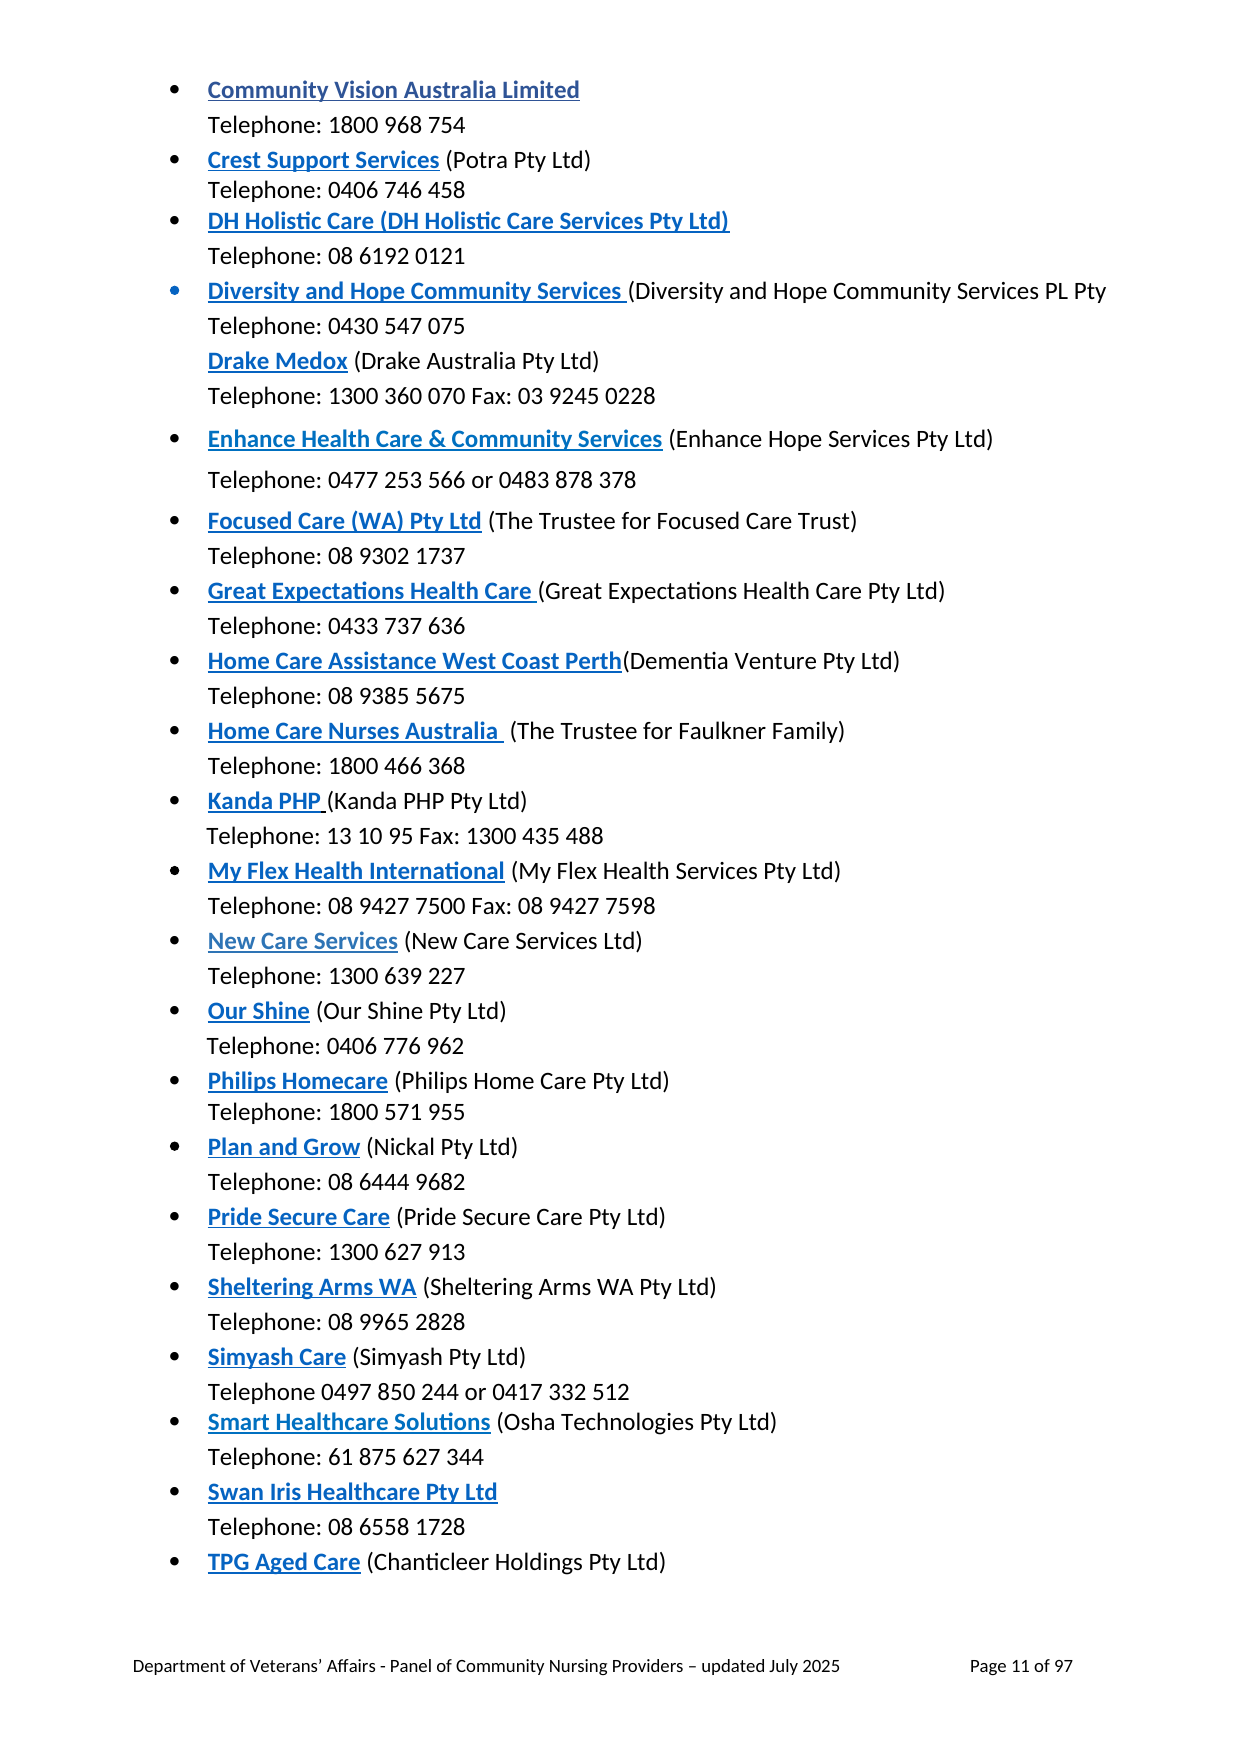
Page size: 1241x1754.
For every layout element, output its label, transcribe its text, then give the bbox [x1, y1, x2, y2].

text Telephone: 08 9427 7500 Fax: 08 9427 7598 [208, 890, 1108, 921]
list Focused Care (WA) Pty Ltd (The Trustee for Focused Care Trust) [170, 505, 1108, 536]
list DH Holistic Care (DH Holistic Care Services Pty Ltd) [170, 205, 1108, 235]
list My Flex Health International (My Flex Health Services Pty Ltd) [170, 855, 1108, 886]
text Telephone: 0430 547 075 [208, 310, 1108, 340]
list Sheltering Arms WA (Sheltering Arms WA Pty Ltd) [170, 1271, 1108, 1301]
list Telephone: 08 9385 5675 [208, 680, 1108, 711]
list Enhance Health Care & Community Services (Enhance Hope Services Pty Ltd) [170, 423, 1108, 454]
text Telephone: 1300 639 227 [208, 960, 1108, 991]
text Telephone 0497 850 244 or 0417 332 512 [133, 1376, 1108, 1406]
text Telephone: 13 10 95 Fax: 1300 435 488 [133, 820, 1108, 851]
list Simyash Care (Simyash Pty Ltd) [170, 1341, 1108, 1371]
text Telephone: 0406 776 962 [170, 1030, 1108, 1061]
text Telephone: 1300 360 070 Fax: 03 9245 0228 [133, 380, 1108, 410]
list Diversity and Hope Community Services (Diversity and Hope Community Services PL Pty [170, 275, 1108, 305]
list Philips Homecare (Philips Home Care Pty Ltd) [170, 1065, 1108, 1096]
list Great Expectations Health Care (Great Expectations Health Care Pty Ltd) [170, 575, 1108, 606]
text Telephone: 0406 746 458 [208, 174, 1108, 205]
text Telephone: 08 9965 2828 [208, 1306, 1108, 1336]
list New Care Services (New Care Services Ltd) [170, 925, 1108, 956]
list Community Vision Australia Limited Telephone: 1800 968 754 [170, 74, 1108, 139]
list TPG Aged Care (Chanticleer Holdings Pty Ltd) [170, 1546, 1108, 1577]
text Telephone: 1300 627 913 [208, 1236, 1108, 1266]
list Kanda PHP (Kanda PHP Pty Ltd) [170, 785, 1108, 816]
list Plan and Grow (Nickal Pty Ltd) [170, 1131, 1108, 1161]
list Pride Secure Care (Pride Secure Care Pty Ltd) [170, 1201, 1108, 1231]
list Telephone: 1800 466 368 [208, 750, 1108, 781]
text Drake Medox (Drake Australia Pty Ltd) [208, 345, 1108, 375]
text Telephone: 08 6192 0121 [208, 240, 1108, 270]
text Telephone: 08 9302 1737 [208, 540, 1108, 571]
list Home Care Assistance West Coast Perth(Dementia Venture Pty Ltd) [170, 645, 1108, 676]
text Telephone: 1800 571 955 [208, 1096, 1108, 1126]
text Telephone: 61 875 627 344 [208, 1441, 1108, 1472]
list Smart Healthcare Solutions (Osha Technologies Pty Ltd) [170, 1406, 1108, 1437]
list Our Shine (Our Shine Pty Ltd) [170, 995, 1108, 1026]
list Telephone: 0477 253 566 or 0483 878 378 [208, 464, 1108, 495]
list Swan Iris Healthcare Pty Ltd Telephone: 08 6558 1728 [170, 1476, 1108, 1542]
text Telephone: 08 6444 9682 [208, 1166, 1108, 1196]
list Home Care Nurses Australia (The Trustee for Faulkner Family) [170, 715, 1108, 746]
list Telephone: 0433 737 636 [208, 610, 1108, 641]
list Crest Support Services (Potra Pty Ltd) [170, 144, 1108, 174]
